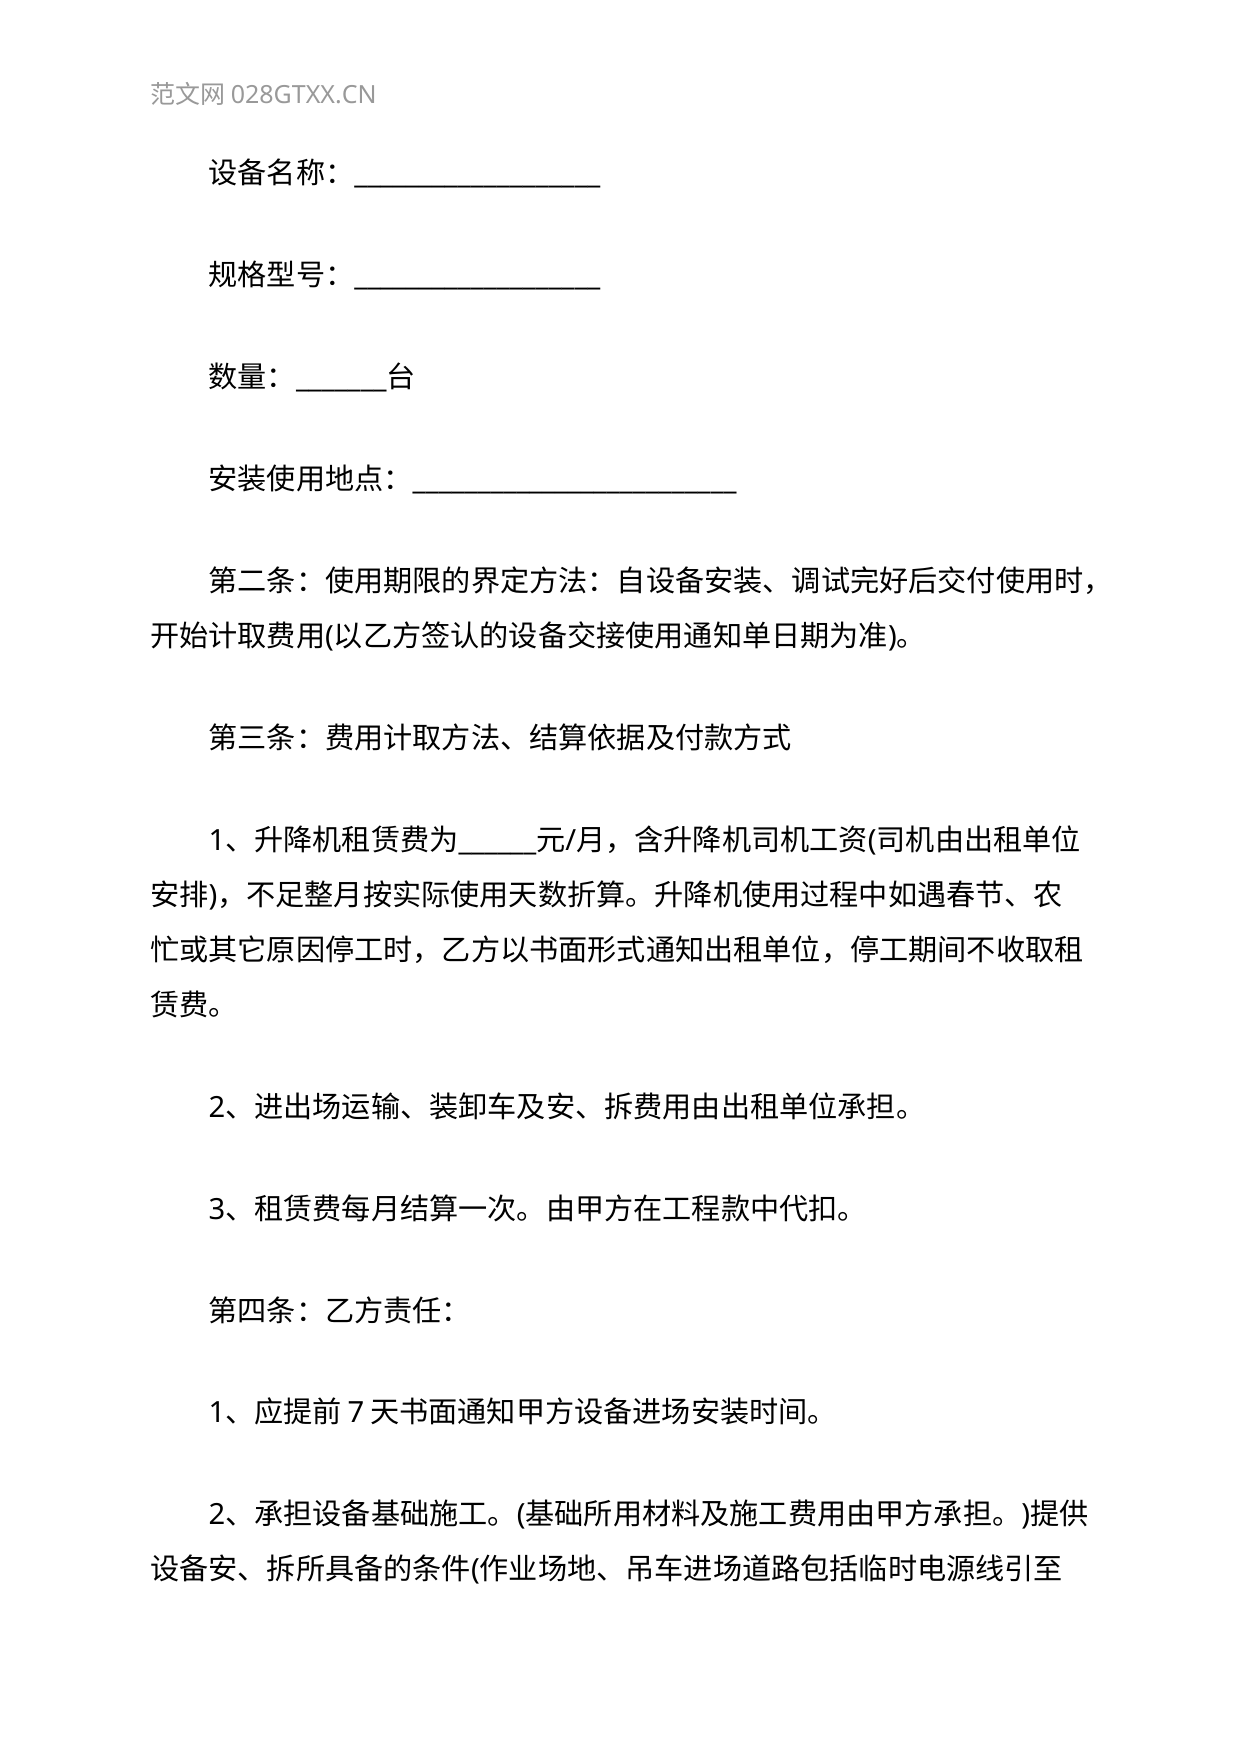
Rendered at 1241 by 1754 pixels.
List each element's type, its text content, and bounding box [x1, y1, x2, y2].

text 安装使用地点：_________________________ [150, 456, 1090, 498]
text 第二条：使用期限的界定方法：自设备安装、调试完好后交付使用时，开始计取费用(以乙方签认的设备交接使用通知单日期为准)。 [150, 558, 1090, 655]
text 1、应提前7天书面通知甲方设备进场安装时间。 [150, 1389, 1090, 1431]
text 第三条：费用计取方法、结算依据及付款方式 [150, 715, 1090, 757]
text 第四条：乙方责任： [150, 1287, 1090, 1329]
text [150, 1491, 1090, 1588]
text 规格型号：___________________ [150, 252, 1090, 294]
text 设备名称：___________________ [150, 150, 1090, 192]
text 3、租赁费每月结算一次。由甲方在工程款中代扣。 [150, 1185, 1090, 1228]
text 数量：_______台 [150, 354, 1090, 396]
text 1、升降机租赁费为______元/月，含升降机司机工资(司机由出租单位安排)，不足整月按实际使用天数折算。升降机使用过程中如遇春节、农忙或其它原因停工时，乙方以书面形式通知出租单位，停工期间不收取租赁费。 [150, 817, 1090, 1024]
text 2、进出场运输、装卸车及安、拆费用由出租单位承担。 [150, 1083, 1090, 1126]
